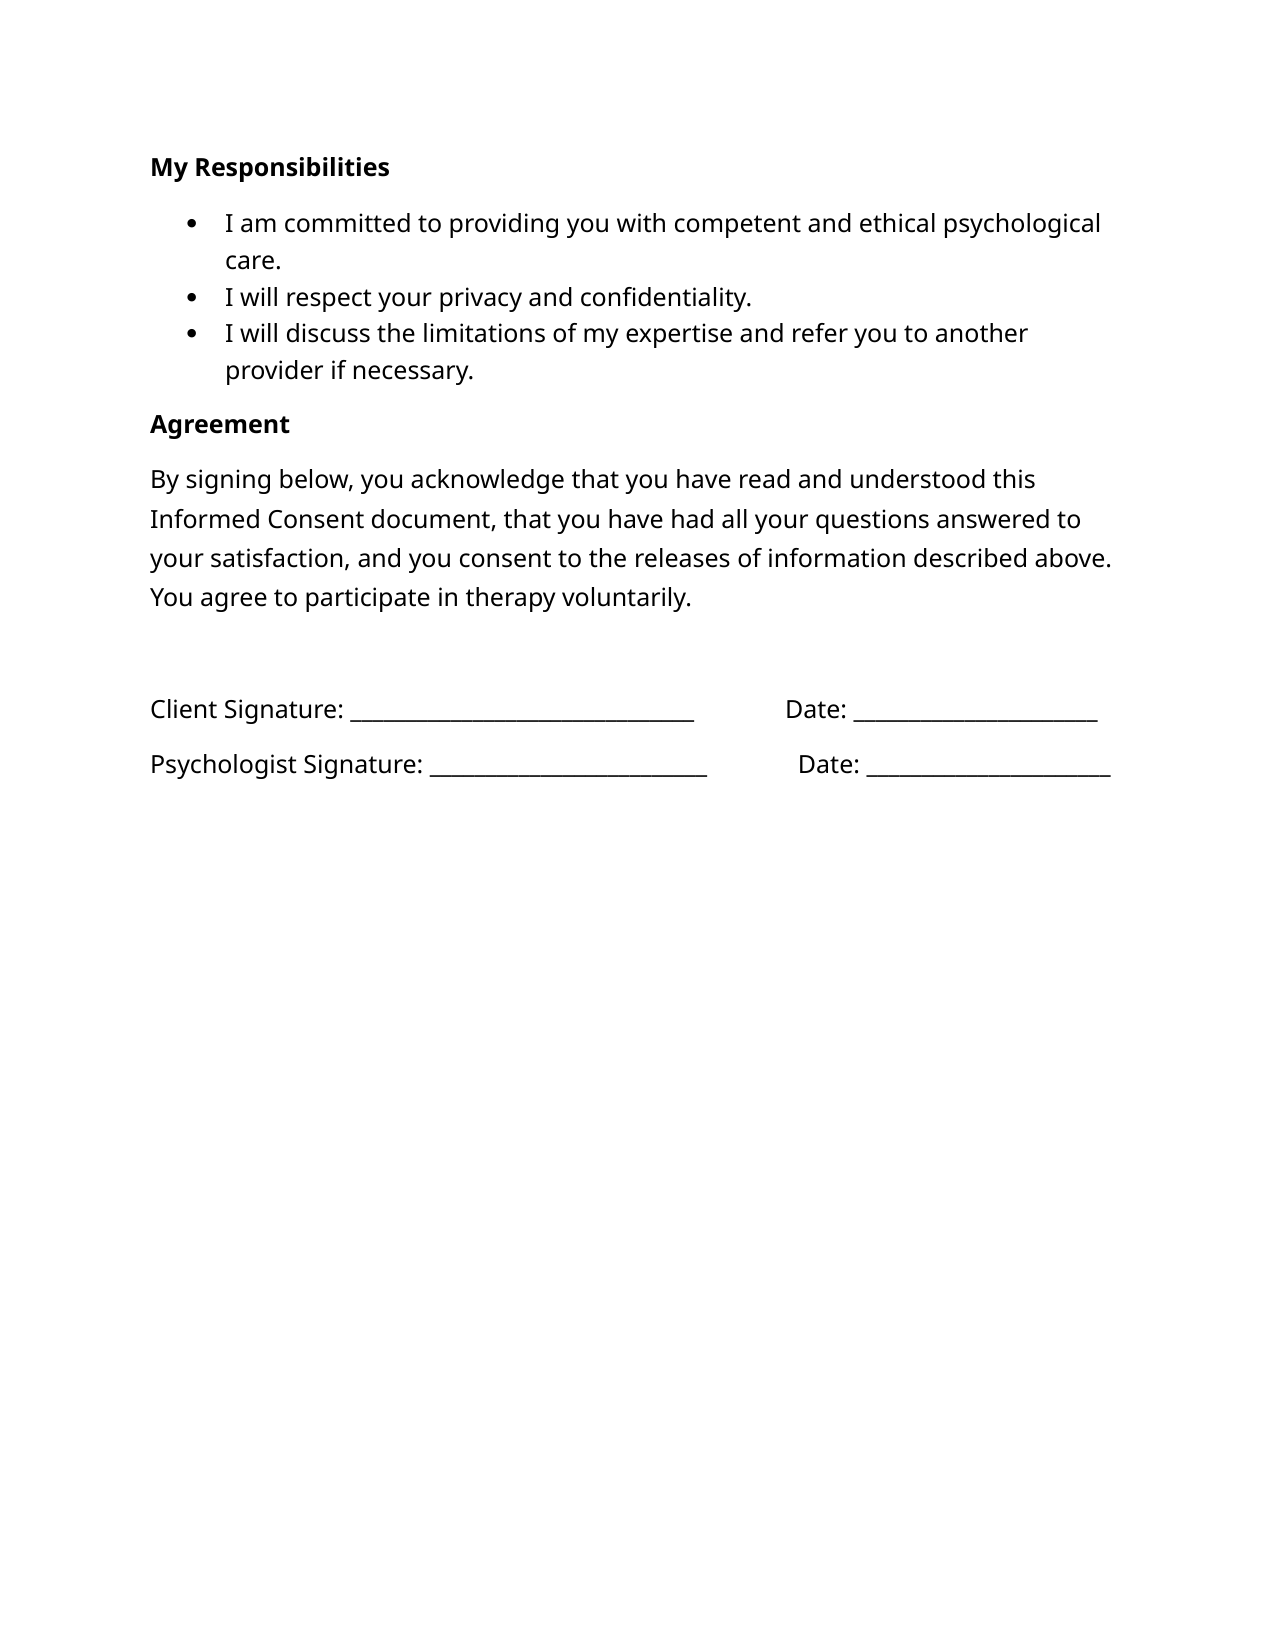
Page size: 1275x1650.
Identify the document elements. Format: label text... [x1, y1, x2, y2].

text By signing below, you acknowledge that you have read and understood this Informed Consent document, that you have had all your questions answered to your satisfaction, and you consent to the releases of information described above. You agree to participate in therapy voluntarily. [150, 462, 1125, 614]
text My Responsibilities [150, 150, 1125, 184]
text Client Signature: _______________________________ Date: ______________________ [150, 691, 1125, 725]
list I will discuss the limitations of my expertise and refer you to another provider if necessary. [187, 316, 1125, 387]
list I am committed to providing you with competent and ethical psychological care. [187, 206, 1125, 277]
list I will respect your privacy and confidentiality. [187, 279, 1125, 313]
text Psychologist Signature: _________________________ Date: ______________________ [150, 747, 1125, 781]
text Agreement [150, 406, 1125, 440]
